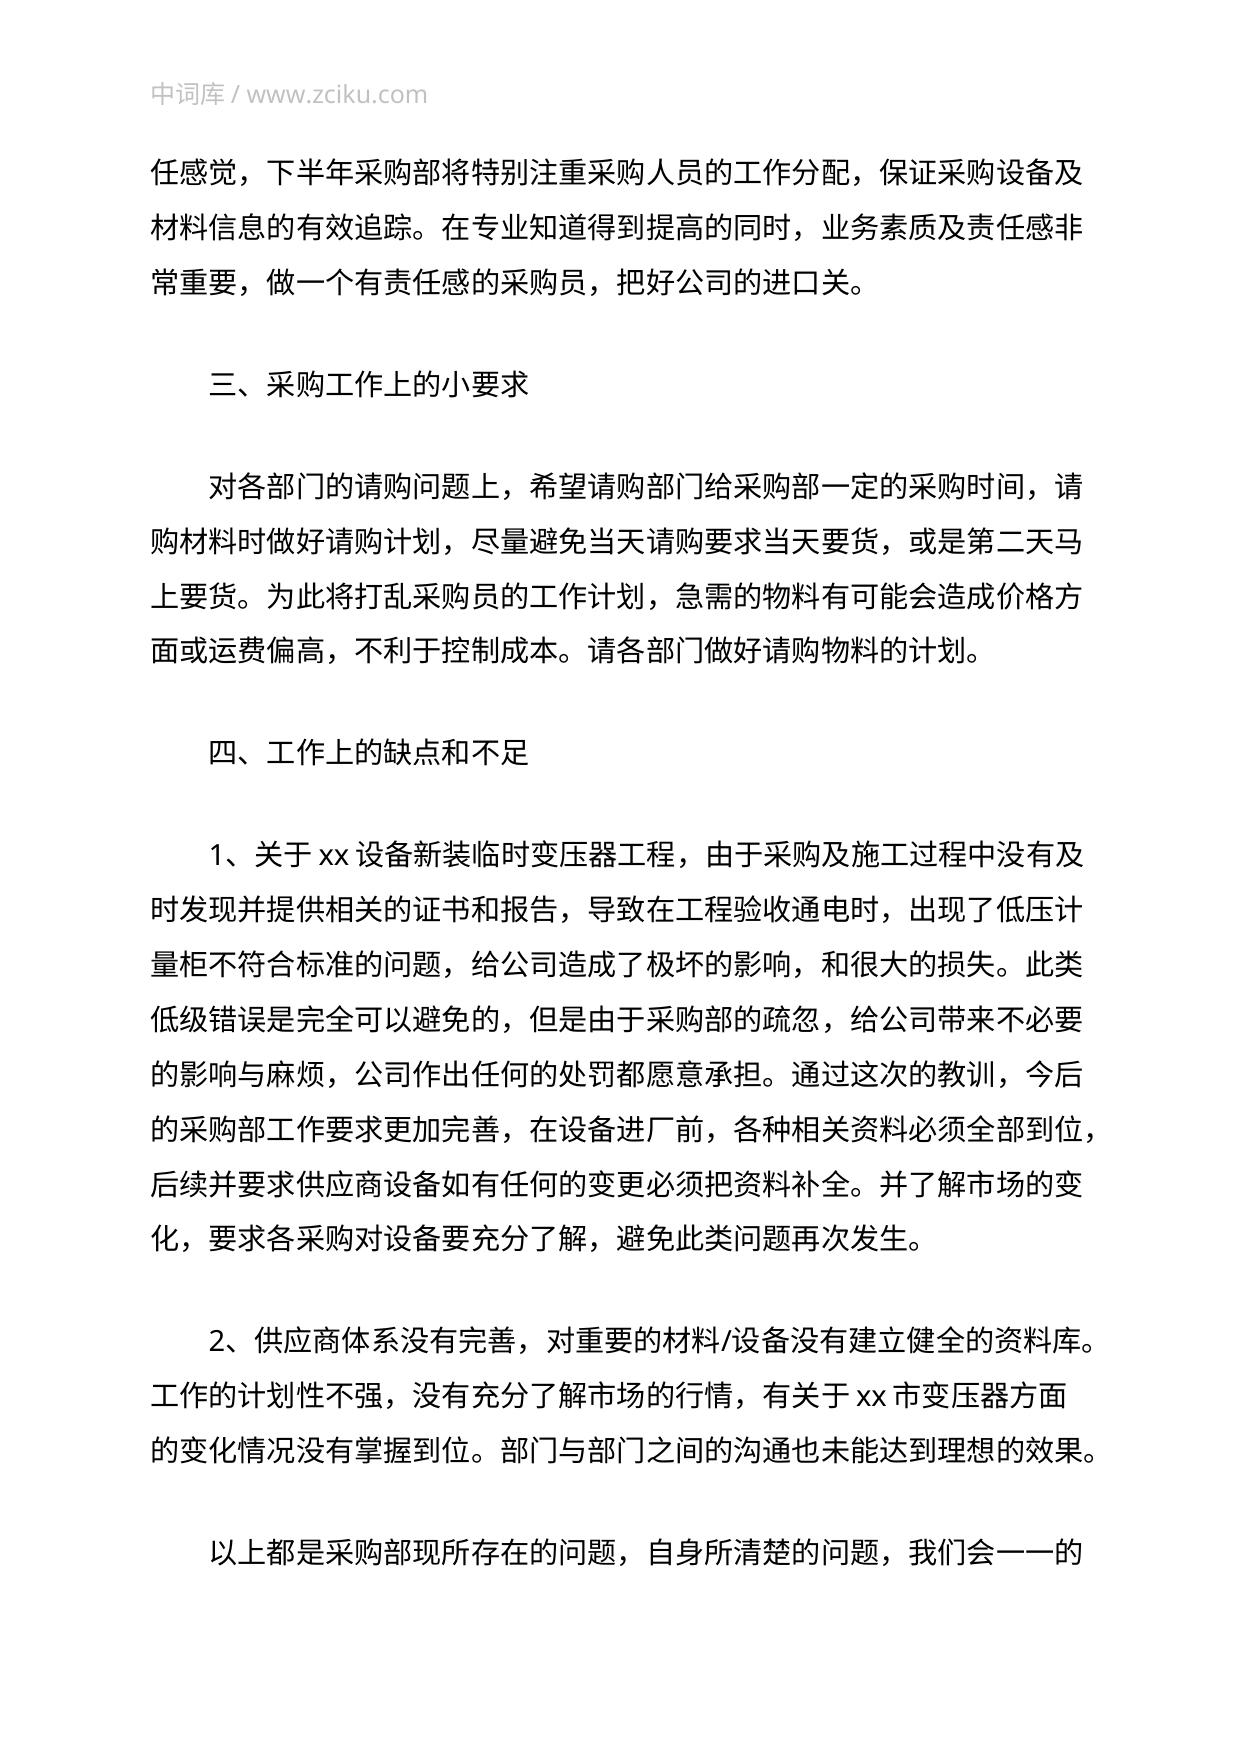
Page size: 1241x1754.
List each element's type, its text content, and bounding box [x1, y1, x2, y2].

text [150, 1529, 1090, 1572]
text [150, 150, 1090, 302]
text 对各部门的请购问题上，希望请购部门给采购部一定的采购时间，请购材料时做好请购计划，尽量避免当天请购要求当天要货，或是第二天马上要货。为此将打乱采购员的工作计划，急需的物料有可能会造成价格方面或运费偏高，不利于控制成本。请各部门做好请购物料的计划。 [150, 463, 1090, 670]
text 2、供应商体系没有完善，对重要的材料/设备没有建立健全的资料库。工作的计划性不强，没有充分了解市场的行情，有关于xx市变压器方面的变化情况没有掌握到位。部门与部门之间的沟通也未能达到理想的效果。 [150, 1318, 1090, 1470]
text 三、采购工作上的小要求 [150, 362, 1090, 404]
text 四、工作上的缺点和不足 [150, 730, 1090, 772]
text 1、关于xx设备新装临时变压器工程，由于采购及施工过程中没有及时发现并提供相关的证书和报告，导致在工程验收通电时，出现了低压计量柜不符合标准的问题，给公司造成了极坏的影响，和很大的损失。此类低级错误是完全可以避免的，但是由于采购部的疏忽，给公司带来不必要的影响与麻烦，公司作出任何的处罚都愿意承担。通过这次的教训，今后的采购部工作要求更加完善，在设备进厂前，各种相关资料必须全部到位，后续并要求供应商设备如有任何的变更必须把资料补全。并了解市场的变化，要求各采购对设备要充分了解，避免此类问题再次发生。 [150, 832, 1090, 1258]
